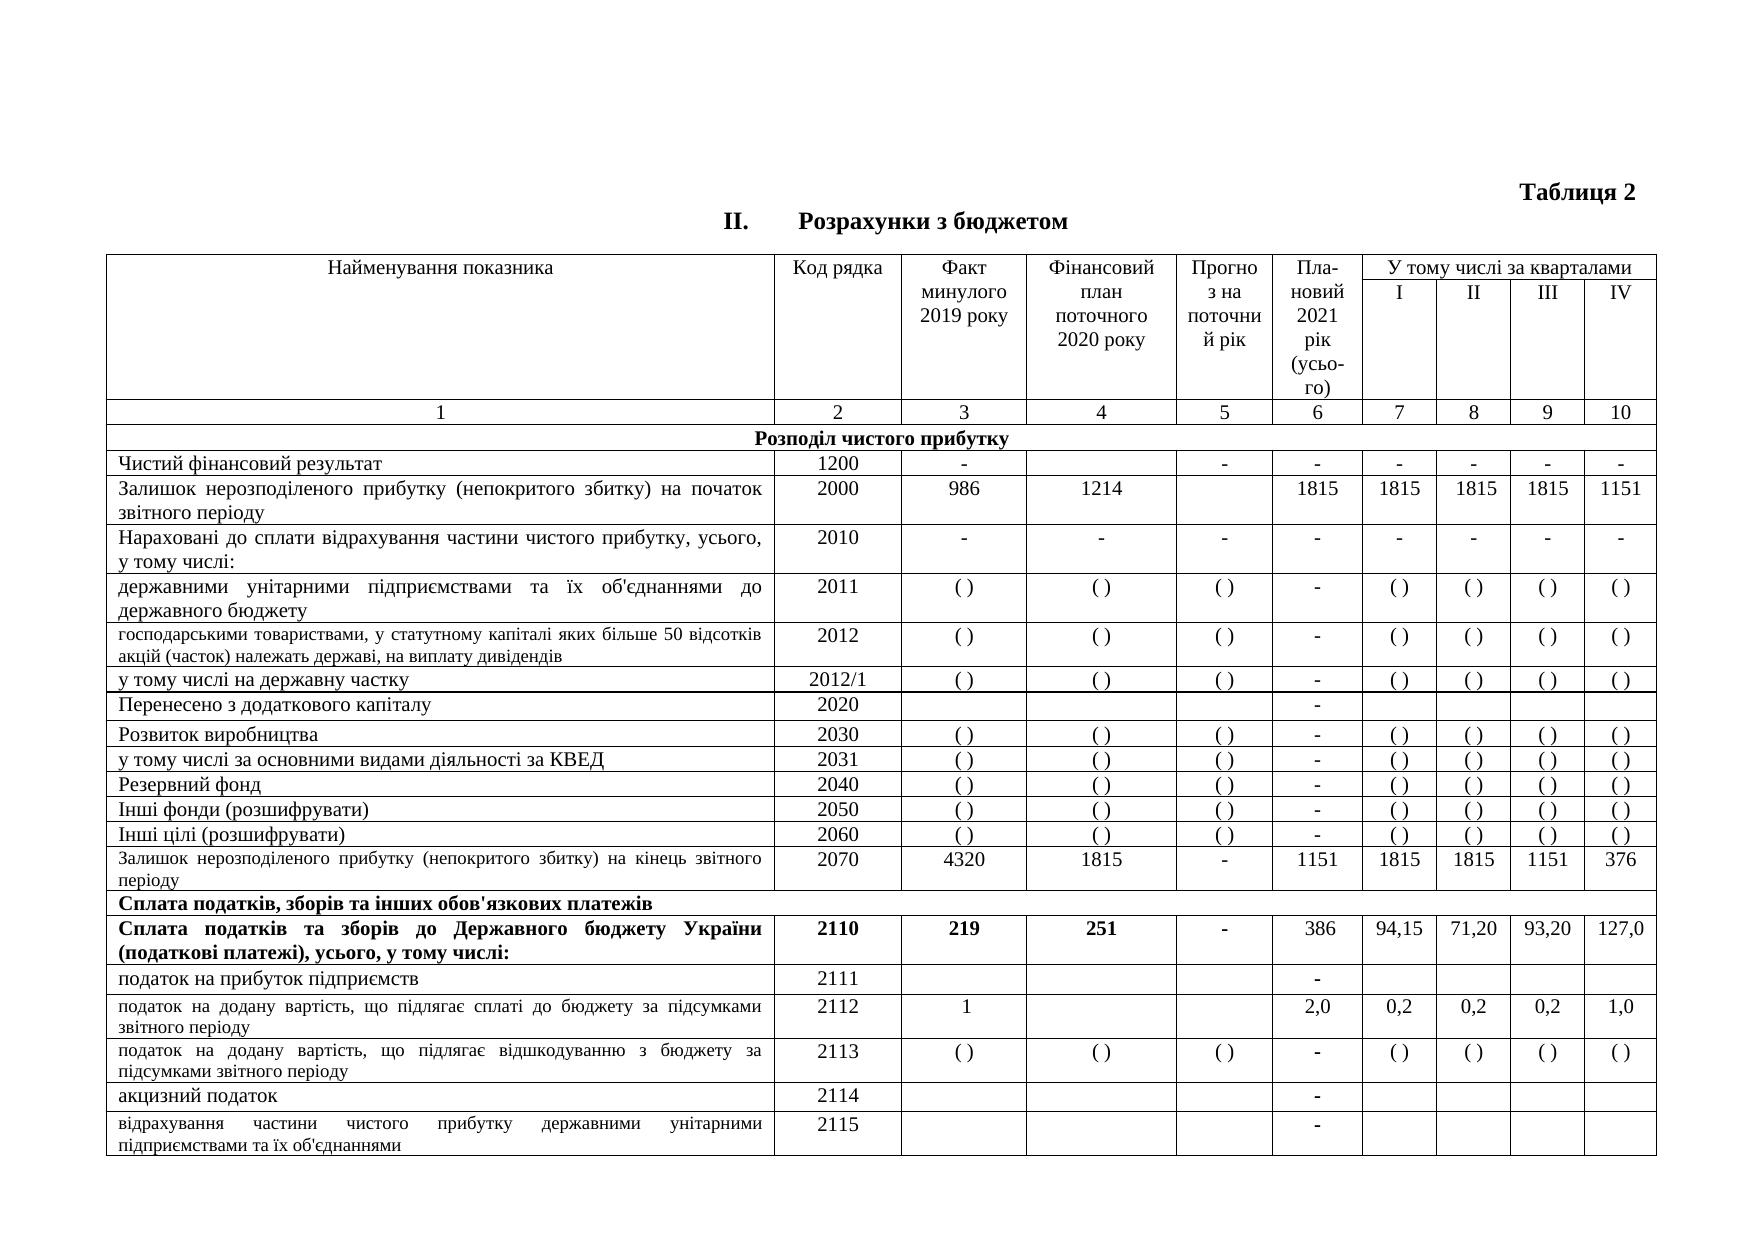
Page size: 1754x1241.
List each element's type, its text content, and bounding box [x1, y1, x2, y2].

table_cell [1511, 965, 1584, 993]
table_cell [902, 1112, 1026, 1155]
table_cell ( ) [1027, 574, 1176, 622]
table_cell 94,15 [1363, 916, 1436, 964]
table_cell Чистий фінансовий результат [107, 451, 774, 474]
table_cell ( ) [1363, 747, 1436, 771]
table_cell ( ) [1027, 797, 1176, 821]
table_cell ( ) [1027, 623, 1176, 666]
table_cell 2 [775, 400, 901, 424]
table_cell ( ) [1363, 1039, 1436, 1082]
table_cell ( ) [1511, 797, 1584, 821]
table_cell ( ) [1437, 623, 1510, 666]
table_cell ( ) [1585, 822, 1656, 846]
table_cell [1511, 1083, 1584, 1111]
table_cell [1027, 693, 1176, 720]
table_cell [1437, 693, 1510, 720]
table_cell 376 [1585, 847, 1656, 890]
table_cell [1437, 965, 1510, 993]
table_cell господарськими товариствами, у статутному капіталі яких більше 50 відсотків акцій (часток) належать державі, на виплату дивідендів [107, 623, 774, 666]
table_cell ( ) [1363, 667, 1436, 691]
table_cell [1027, 451, 1176, 474]
table_cell Розвиток виробництва [107, 721, 774, 746]
table_cell 8 [1437, 400, 1510, 424]
table_cell ( ) [1177, 623, 1272, 666]
table_cell 1151 [1273, 847, 1362, 890]
table_cell ( ) [1177, 772, 1272, 796]
table_cell Інші цілі (розшифрувати) [107, 822, 774, 846]
table_cell ( ) [1437, 667, 1510, 691]
table_cell 2112 [775, 995, 901, 1038]
table_cell Залишок нерозподіленого прибутку (непокритого збитку) на початок звітного періоду [107, 476, 774, 524]
table_cell Нараховані до сплати відрахування частини чистого прибутку, усього, у тому числі: [107, 525, 774, 573]
table_cell - [1437, 525, 1510, 573]
table_cell 2040 [775, 772, 901, 796]
table_cell 4 [1027, 400, 1176, 424]
table_cell ( ) [1437, 747, 1510, 771]
table_cell ( ) [1511, 623, 1584, 666]
table_cell - [1273, 965, 1362, 993]
table_cell - [1511, 525, 1584, 573]
table_cell ( ) [1027, 1039, 1176, 1082]
table_cell 2115 [775, 1112, 901, 1155]
table_cell 1815 [1273, 476, 1362, 524]
table_cell відрахування частини чистого прибутку державними унітарними підприємствами та їх об'єднаннями [107, 1112, 774, 1155]
table_cell III [1511, 280, 1584, 399]
table_cell 2113 [775, 1039, 901, 1082]
table_cell ( ) [1511, 574, 1584, 622]
table_cell [1177, 995, 1272, 1038]
table_cell ( ) [902, 623, 1026, 666]
table_cell податок на прибуток підприємств [107, 965, 774, 993]
table_header Фінансовий план поточного 2020 року [1027, 255, 1176, 399]
table_cell [1585, 965, 1656, 993]
table_cell 986 [902, 476, 1026, 524]
text Таблиця 2 [118, 177, 1636, 206]
table_cell 2020 [775, 693, 901, 720]
table_cell 1815 [1363, 476, 1436, 524]
table_cell ( ) [1363, 574, 1436, 622]
table_cell ( ) [1585, 772, 1656, 796]
table_cell ( ) [902, 1039, 1026, 1082]
table_cell ( ) [902, 667, 1026, 691]
table_cell 1,0 [1585, 995, 1656, 1038]
table_header Факт минулого 2019 року [902, 255, 1026, 399]
table_cell акцизний податок [107, 1083, 774, 1111]
table_cell ( ) [1437, 822, 1510, 846]
table_cell Залишок нерозподіленого прибутку (непокритого збитку) на кінець звітного періоду [107, 847, 774, 890]
table_cell 2110 [775, 916, 901, 964]
table_cell ( ) [1511, 667, 1584, 691]
table_cell ( ) [1027, 822, 1176, 846]
table_cell 1815 [1363, 847, 1436, 890]
table_cell ( ) [1177, 1039, 1272, 1082]
table_cell [1177, 1083, 1272, 1111]
table_cell ( ) [1585, 623, 1656, 666]
table_cell [1177, 1112, 1272, 1155]
table_cell 2011 [775, 574, 901, 622]
table_cell 1815 [1437, 476, 1510, 524]
table_cell - [1177, 451, 1272, 474]
table_cell ( ) [902, 822, 1026, 846]
table_cell податок на додану вартість, що підлягає відшкодуванню з бюджету за підсумками звітного періоду [107, 1039, 774, 1082]
table_cell 2,0 [1273, 995, 1362, 1038]
table_cell ( ) [1363, 623, 1436, 666]
table_cell ( ) [1437, 574, 1510, 622]
table_cell 219 [902, 916, 1026, 964]
table_cell Інші фонди (розшифрувати) [107, 797, 774, 821]
table_cell 2012 [775, 623, 901, 666]
table_cell ( ) [1511, 747, 1584, 771]
table_cell [1585, 1083, 1656, 1111]
table_cell 1214 [1027, 476, 1176, 524]
table_cell - [1273, 667, 1362, 691]
table_cell [1027, 1112, 1176, 1155]
table_cell Резервний фонд [107, 772, 774, 796]
table_cell [1437, 1112, 1510, 1155]
table_cell 2060 [775, 822, 901, 846]
table_cell [1363, 1112, 1436, 1155]
table_cell - [1273, 772, 1362, 796]
table_cell ( ) [1177, 822, 1272, 846]
table_cell 2070 [775, 847, 901, 890]
table_cell ( ) [1437, 721, 1510, 746]
table_cell державними унітарними підприємствами та їх об'єднаннями до державного бюджету [107, 574, 774, 622]
table_cell [1027, 1083, 1176, 1111]
table_cell ( ) [902, 772, 1026, 796]
table_cell - [1437, 451, 1510, 474]
table_cell ( ) [1177, 667, 1272, 691]
table_cell - [1273, 1112, 1362, 1155]
table_cell 3 [902, 400, 1026, 424]
table_cell - [1273, 1039, 1362, 1082]
table_cell [1177, 476, 1272, 524]
table_cell ( ) [1585, 667, 1656, 691]
table_cell [1363, 1083, 1436, 1111]
table_cell - [902, 525, 1026, 573]
table_cell 71,20 [1437, 916, 1510, 964]
table_cell [902, 965, 1026, 993]
table_cell [1363, 965, 1436, 993]
table_cell ( ) [1027, 667, 1176, 691]
table_cell ( ) [1177, 747, 1272, 771]
table_cell - [1273, 623, 1362, 666]
table_cell 10 [1585, 400, 1656, 424]
table_cell II [1437, 280, 1510, 399]
table_cell ( ) [1363, 797, 1436, 821]
table_cell ( ) [902, 747, 1026, 771]
table_cell ( ) [1363, 822, 1436, 846]
table_cell ( ) [902, 721, 1026, 746]
table_cell ( ) [1177, 721, 1272, 746]
table_cell IV [1585, 280, 1656, 399]
table_cell [1177, 693, 1272, 720]
table_cell 2111 [775, 965, 901, 993]
table_cell 251 [1027, 916, 1176, 964]
table_cell ( ) [1585, 797, 1656, 821]
table_cell ( ) [1437, 772, 1510, 796]
table_cell 7 [1363, 400, 1436, 424]
table_cell [1585, 1112, 1656, 1155]
table_cell ( ) [1027, 772, 1176, 796]
list Розрахунки з бюджетом [156, 206, 1636, 235]
table_cell 1151 [1585, 476, 1656, 524]
table_cell ( ) [1177, 574, 1272, 622]
table_cell [1511, 1112, 1584, 1155]
table_cell [1511, 693, 1584, 720]
table_cell 127,0 [1585, 916, 1656, 964]
table_cell - [1363, 525, 1436, 573]
table_cell - [1585, 451, 1656, 474]
table_header Прогноз на поточний рік [1177, 255, 1272, 399]
table_cell 0,2 [1511, 995, 1584, 1038]
table_cell - [1273, 1083, 1362, 1111]
table_cell [1363, 693, 1436, 720]
table_cell - [1273, 693, 1362, 720]
table_cell - [1511, 451, 1584, 474]
table_cell 386 [1273, 916, 1362, 964]
table_cell 2050 [775, 797, 901, 821]
table_cell ( ) [1027, 747, 1176, 771]
table_cell 0,2 [1363, 995, 1436, 1038]
table_cell 93,20 [1511, 916, 1584, 964]
table_cell Сплата податків, зборів та інших обов'язкових платежів [107, 891, 1656, 915]
table_cell податок на додану вартість, що підлягає сплаті до бюджету за підсумками звітного періоду [107, 995, 774, 1038]
table_cell 2031 [775, 747, 901, 771]
table_cell - [1273, 451, 1362, 474]
table_cell 1 [902, 995, 1026, 1038]
table_cell ( ) [1511, 1039, 1584, 1082]
table_cell - [1273, 525, 1362, 573]
table_cell [1027, 965, 1176, 993]
table_cell - [1273, 747, 1362, 771]
table_cell 2000 [775, 476, 901, 524]
table_cell 4320 [902, 847, 1026, 890]
table_header Пла-новий 2021 рік (усьо-го) [1273, 255, 1362, 399]
table_cell 0,2 [1437, 995, 1510, 1038]
table_cell 1815 [1437, 847, 1510, 890]
table_cell Розподіл чистого прибутку [107, 425, 1656, 449]
table_cell ( ) [1511, 721, 1584, 746]
table_cell ( ) [1585, 574, 1656, 622]
table_cell ( ) [902, 574, 1026, 622]
table_cell [1585, 693, 1656, 720]
table_cell 1815 [1027, 847, 1176, 890]
table_cell 2114 [775, 1083, 901, 1111]
table_cell ( ) [1585, 1039, 1656, 1082]
table_cell [1177, 965, 1272, 993]
table_cell 9 [1511, 400, 1584, 424]
table_header Код рядка [775, 255, 901, 399]
table_cell ( ) [1511, 822, 1584, 846]
table_cell - [1027, 525, 1176, 573]
table_cell - [1177, 525, 1272, 573]
table_cell - [1273, 574, 1362, 622]
table_cell 1200 [775, 451, 901, 474]
table_cell 2010 [775, 525, 901, 573]
table_cell 2030 [775, 721, 901, 746]
table_header Найменування показника [107, 255, 774, 399]
table_cell ( ) [1585, 721, 1656, 746]
table_cell - [1273, 797, 1362, 821]
table_cell 2012/1 [775, 667, 901, 691]
table_cell - [902, 451, 1026, 474]
table_cell ( ) [1027, 721, 1176, 746]
table_cell 1 [107, 400, 774, 424]
table_cell [1437, 1083, 1510, 1111]
table_cell [1027, 995, 1176, 1038]
table_cell [902, 1083, 1026, 1111]
table_cell [902, 693, 1026, 720]
table_cell ( ) [1437, 1039, 1510, 1082]
table_cell 5 [1177, 400, 1272, 424]
table_cell ( ) [1585, 747, 1656, 771]
table_cell - [1273, 721, 1362, 746]
table_cell Перенесено з додаткового капіталу [107, 693, 774, 720]
table_cell ( ) [1363, 772, 1436, 796]
table_cell ( ) [1437, 797, 1510, 821]
table_cell - [1177, 916, 1272, 964]
table_header У тому числі за кварталами [1363, 255, 1656, 279]
table_cell ( ) [902, 797, 1026, 821]
table_cell 6 [1273, 400, 1362, 424]
table_cell Сплата податків та зборів до Державного бюджету України (податкові платежі), усього, у тому числі: [107, 916, 774, 964]
table_cell 1151 [1511, 847, 1584, 890]
table_cell - [1363, 451, 1436, 474]
table_cell I [1363, 280, 1436, 399]
table_cell ( ) [1511, 772, 1584, 796]
table_cell - [1177, 847, 1272, 890]
table_cell - [1273, 822, 1362, 846]
table_cell у тому числі на державну частку [107, 667, 774, 691]
table_cell 1815 [1511, 476, 1584, 524]
table_cell ( ) [1363, 721, 1436, 746]
table_cell - [1585, 525, 1656, 573]
table_cell у тому числі за основними видами діяльності за КВЕД [107, 747, 774, 771]
table_cell ( ) [1177, 797, 1272, 821]
